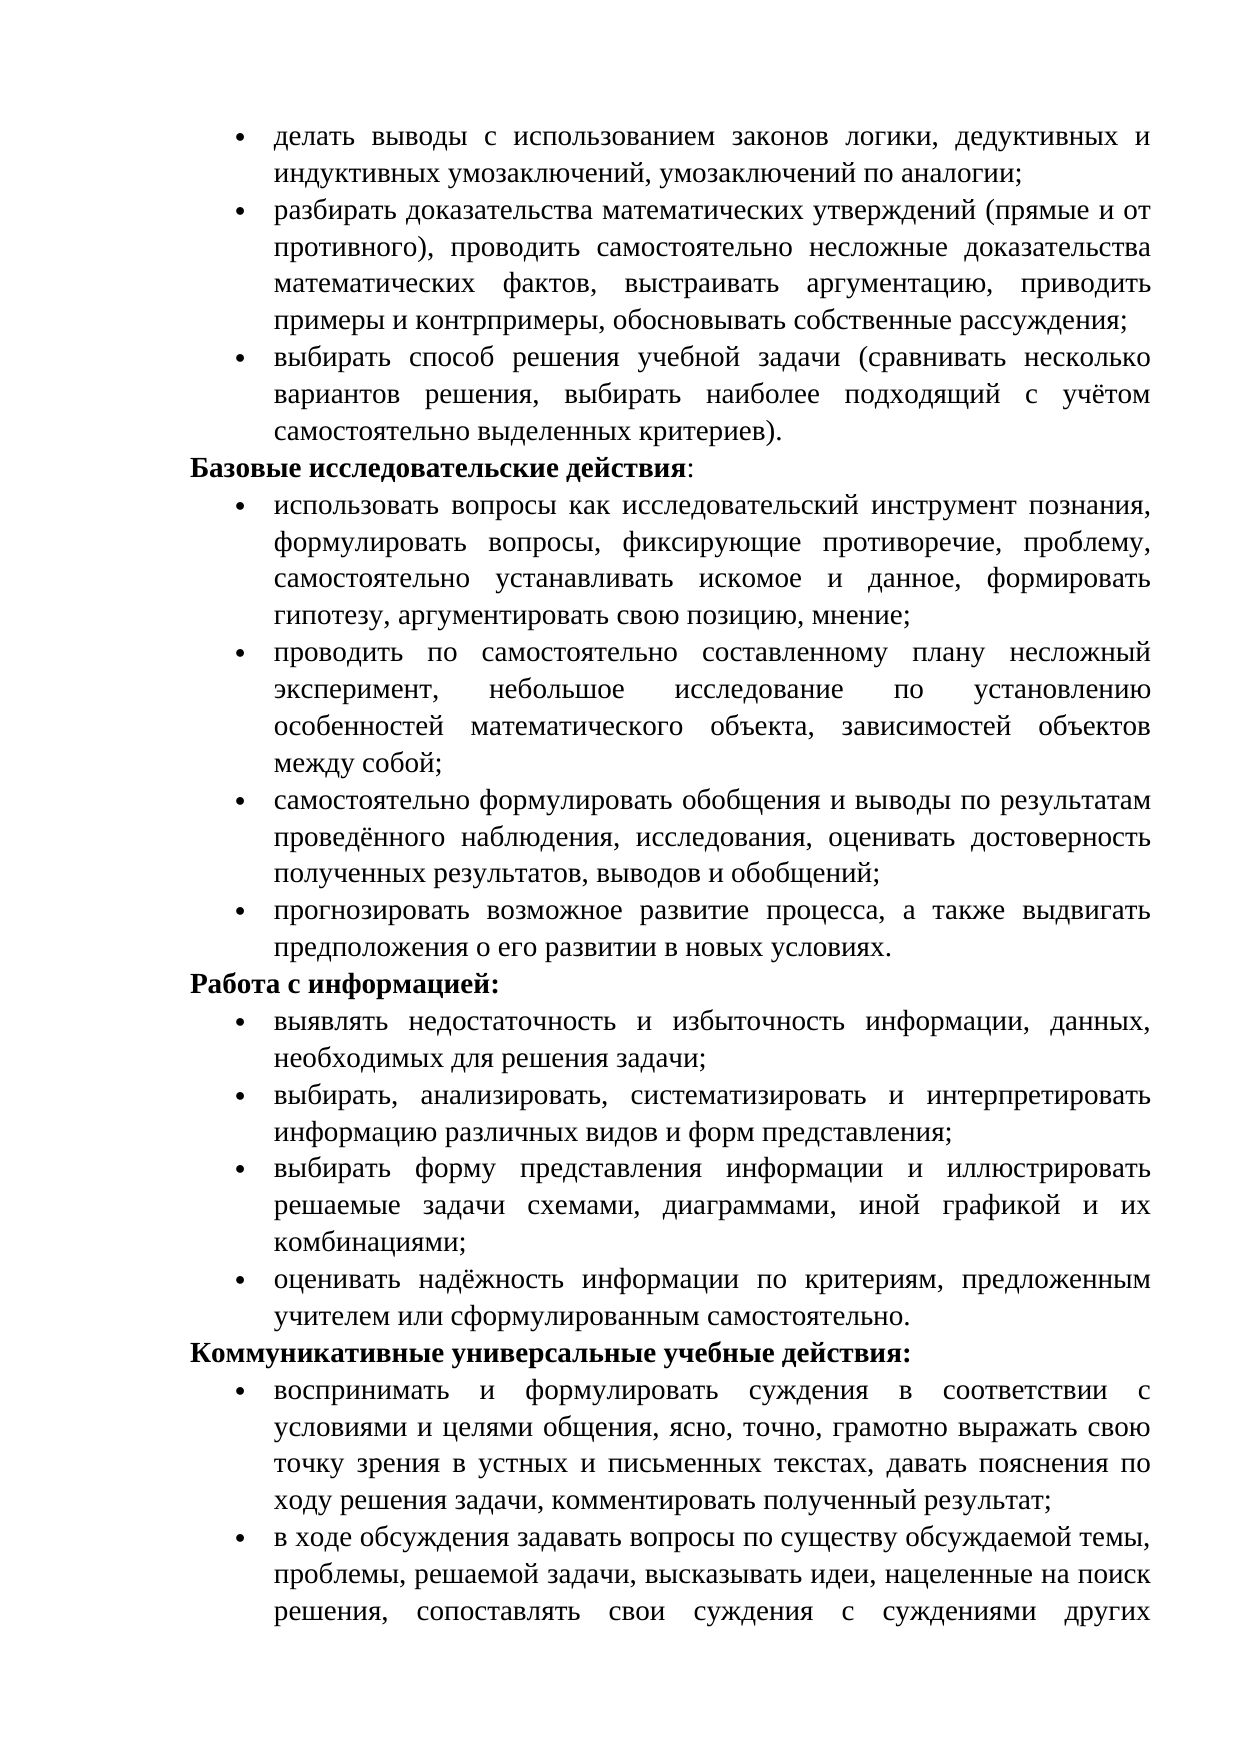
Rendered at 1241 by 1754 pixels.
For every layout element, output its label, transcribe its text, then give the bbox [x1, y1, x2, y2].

list выявлять недостаточность и избыточность информации, данных, необходимых для решения задачи; [236, 1003, 1152, 1073]
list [236, 1519, 1152, 1627]
list выбирать способ решения учебной задачи (сравнивать несколько вариантов решения, выбирать наиболее подходящий с учётом самостоятельно выделенных критериев). [236, 339, 1152, 447]
list выбирать форму представления информации и иллюстрировать решаемые задачи схемами, диаграммами, иной графикой и их комбинациями; [236, 1151, 1152, 1258]
list оценивать надёжность информации по критериям, предложенным учителем или сформулированным самостоятельно. [236, 1261, 1152, 1332]
list воспринимать и формулировать суждения в соответствии с условиями и целями общения, ясно, точно, грамотно выражать свою точку зрения в устных и письменных текстах, давать пояснения по ходу решения задачи, комментировать полученный результат; [236, 1372, 1152, 1516]
text Работа с информацией: [190, 966, 1152, 1000]
text Базовые исследовательские действия: [190, 450, 1152, 483]
list делать выводы с использованием законов логики, дедуктивных и индуктивных умозаключений, умозаключений по аналогии; [236, 118, 1152, 188]
list использовать вопросы как исследовательский инструмент познания, формулировать вопросы, фиксирующие противоречие, проблему, самостоятельно устанавливать искомое и данное, формировать гипотезу, аргументировать свою позицию, мнение; [236, 487, 1152, 631]
text Коммуникативные универсальные учебные действия: [190, 1335, 1152, 1368]
list самостоятельно формулировать обобщения и выводы по результатам проведённого наблюдения, исследования, оценивать достоверность полученных результатов, выводов и обобщений; [236, 782, 1152, 889]
list прогнозировать возможное развитие процесса, а также выдвигать предположения о его развитии в новых условиях. [236, 892, 1152, 963]
list выбирать, анализировать, систематизировать и интерпретировать информацию различных видов и форм представления; [236, 1077, 1152, 1147]
list разбирать доказательства математических утверждений (прямые и от противного), проводить самостоятельно несложные доказательства математических фактов, выстраивать аргументацию, приводить примеры и контрпримеры, обосновывать собственные рассуждения; [236, 192, 1152, 336]
list проводить по самостоятельно составленному плану несложный эксперимент, небольшое исследование по установлению особенностей математического объекта, зависимостей объектов между собой; [236, 634, 1152, 778]
